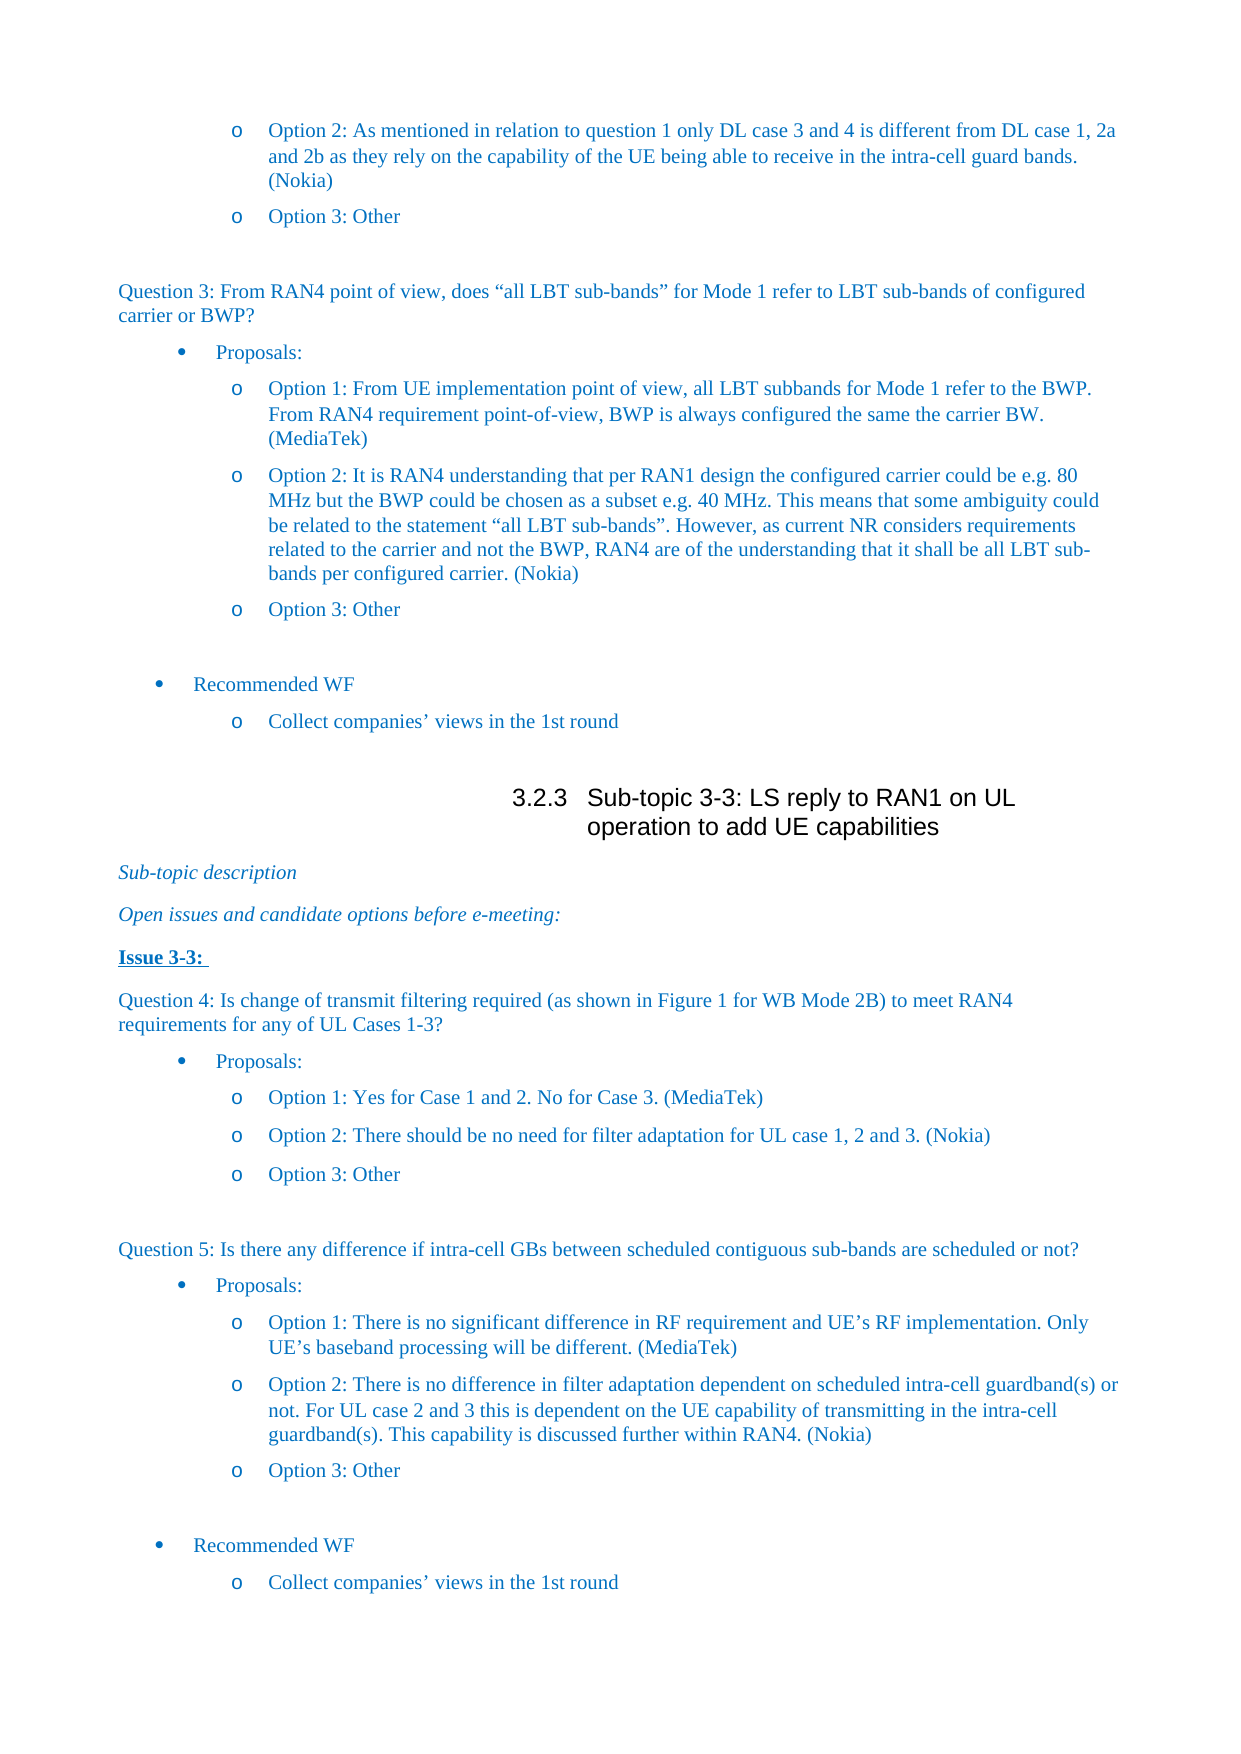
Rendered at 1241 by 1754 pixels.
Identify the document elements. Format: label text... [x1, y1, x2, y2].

list Option 3: Other [231, 597, 1122, 623]
list Option 2: It is RAN4 understanding that per RAN1 design the configured carrier could be e.g. 80 MHz but the BWP could be chosen as a subset e.g. 40 MHz. This means that some ambiguity could be related to the statement “all LBT sub-bands”. However, as current NR considers requirements related to the carrier and not the BWP, RAN4 are of the understanding that it shall be all LBT sub-bands per configured carrier. (Nokia) [231, 463, 1122, 585]
list Option 1: Yes for Case 1 and 2. No for Case 3. (MediaTek) [231, 1085, 1122, 1111]
list Proposals: [178, 1273, 1122, 1297]
list Option 3: Other [231, 1162, 1122, 1187]
text Issue 3-3: [118, 945, 1122, 969]
list Option 2: As mentioned in relation to question 1 only DL case 3 and 4 is different from DL case 1, 2a and 2b as they rely on the capability of the UE being able to receive in the intra-cell guard bands. (Nokia) [231, 118, 1122, 192]
list Option 3: Other [231, 1458, 1122, 1484]
list Option 2: There should be no need for filter adaptation for UL case 1, 2 and 3. (Nokia) [231, 1123, 1122, 1149]
text Question 3: From RAN4 point of view, does “all LBT sub-bands” for Mode 1 refer to LBT sub-bands of configured carrier or BWP? [118, 279, 1122, 327]
list Proposals: [178, 1049, 1122, 1073]
list Option 1: There is no significant difference in RF requirement and UE’s RF implementation. Only UE’s baseband processing will be different. (MediaTek) [231, 1309, 1122, 1359]
list Recommended WF [156, 672, 1122, 696]
list Collect companies’ views in the 1st round [231, 708, 1122, 734]
list Recommended WF [156, 1533, 1122, 1557]
text Sub-topic description [118, 859, 1122, 884]
list Proposals: [178, 340, 1122, 364]
list Collect companies’ views in the 1st round [231, 1569, 1122, 1595]
list Option 3: Other [231, 204, 1122, 230]
list Option 1: From UE implementation point of view, all LBT subbands for Mode 1 refer to the BWP. From RAN4 requirement point-of-view, BWP is always configured the same the carrier BW. (MediaTek) [231, 376, 1122, 450]
text Question 4: Is change of transmit filtering required (as shown in Figure 1 for WB Mode 2B) to meet RAN4 requirements for any of UL Cases 1-3? [118, 988, 1122, 1036]
text Question 5: Is there any difference if intra-cell GBs between scheduled contiguous sub-bands are scheduled or not? [118, 1236, 1122, 1261]
text Open issues and candidate options before e-meeting: [118, 902, 1122, 926]
subtitle Sub-topic 3-3: LS reply to RAN1 on UL operation to add UE capabilities [512, 783, 1122, 841]
list Option 2: There is no difference in filter adaptation dependent on scheduled intra-cell guardband(s) or not. For UL case 2 and 3 this is dependent on the UE capability of transmitting in the intra-cell guardband(s). This capability is discussed further within RAN4. (Nokia) [231, 1372, 1122, 1446]
